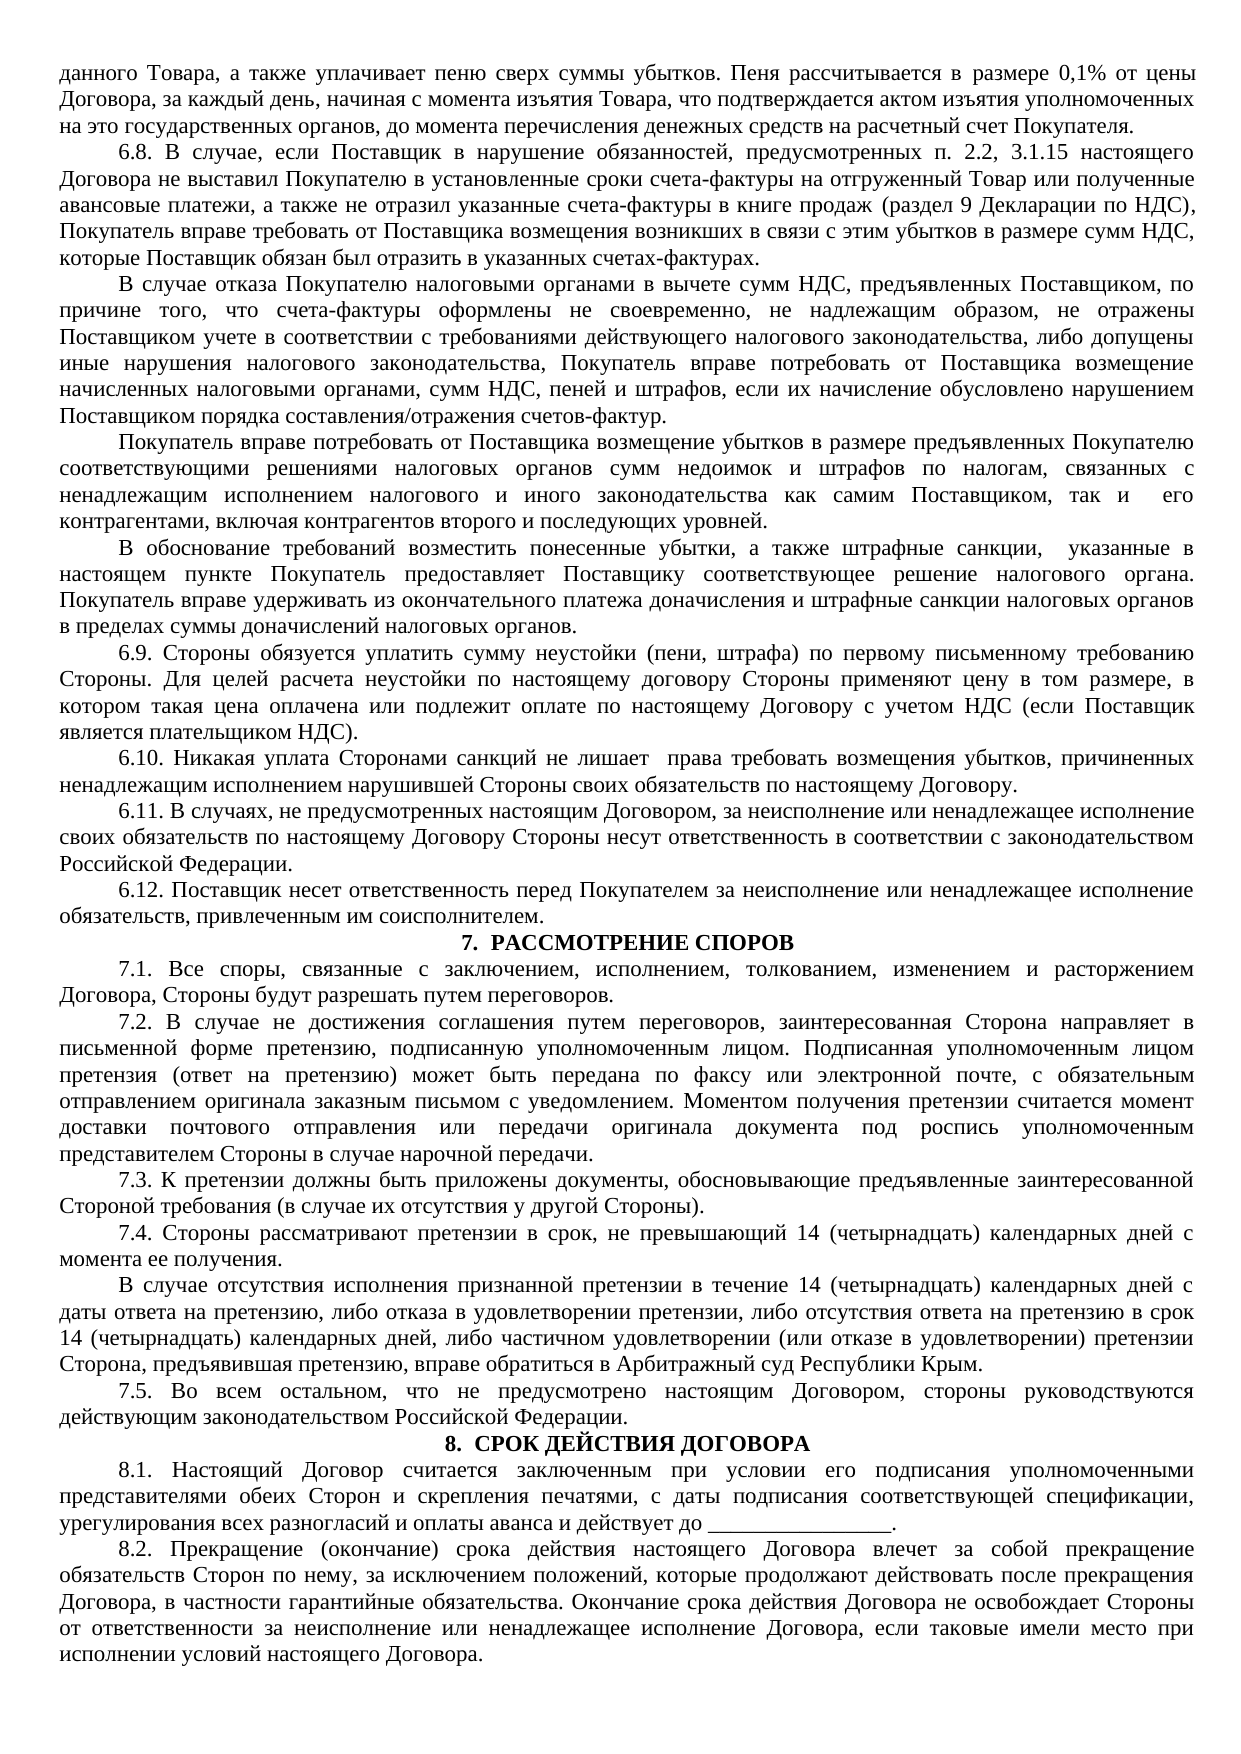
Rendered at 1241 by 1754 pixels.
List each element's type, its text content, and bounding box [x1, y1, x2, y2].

text 7.5. Во всем остальном, что не предусмотрено настоящим Договором, стороны руководствуются действующим законодательством Российской Федерации. [59, 1377, 1196, 1429]
text В случае отказа Покупателю налоговыми органами в вычете сумм НДС, предъявленных Поставщиком, по причине того, что счета-фактуры оформлены не своевременно, не надлежащим образом, не отражены Поставщиком учете в соответствии с требованиями действующего налогового законодательства, либо допущены иные нарушения налогового законодательства, Покупатель вправе потребовать от Поставщика возмещение начисленных налоговыми органами, сумм НДС, пеней и штрафов, если их начисление обусловлено нарушением Поставщиком порядка составления/отражения счетов-фактур. [59, 270, 1196, 428]
text 6.10. Никакая уплата Сторонами санкций не лишает права требовать возмещения убытков, причиненных ненадлежащим исполнением нарушившей Стороны своих обязательств по настоящему Договору. [59, 744, 1196, 797]
text Покупатель вправе потребовать от Поставщика возмещение убытков в размере предъявленных Покупателю соответствующими решениями налоговых органов сумм недоимок и штрафов по налогам, связанных с ненадлежащим исполнением налогового и иного законодательства как самим Поставщиком, так и его контрагентами, включая контрагентов второго и последующих уровней. [59, 428, 1196, 533]
text 6.12. Поставщик несет ответственность перед Покупателем за неисполнение или ненадлежащее исполнение обязательств, привлеченным им соисполнителем. [59, 876, 1196, 929]
text 7.4. Стороны рассматривают претензии в срок, не превышающий 14 (четырнадцать) календарных дней с момента ее получения. [59, 1219, 1196, 1271]
text 6.8. В случае, если Поставщик в нарушение обязанностей, предусмотренных п. 2.2, 3.1.15 настоящего Договора не выставил Покупателю в установленные сроки счета-фактуры на отгруженный Товар или полученные авансовые платежи, а также не отразил указанные счета-фактуры в книге продаж (раздел 9 Декларации по НДС), Покупатель вправе требовать от Поставщика возмещения возникших в связи с этим убытков в размере сумм НДС, которые Поставщик обязан был отразить в указанных счетах-фактурах. [59, 138, 1196, 270]
text 6.9. Стороны обязуется уплатить сумму неустойки (пени, штрафа) по первому письменному требованию Стороны. Для целей расчета неустойки по настоящему договору Стороны применяют цену в том размере, в котором такая цена оплачена или подлежит оплате по настоящему Договору с учетом НДС (если Поставщик является плательщиком НДС). [59, 639, 1196, 744]
list СРОК ДЕЙСТВИЯ ДОГОВОРА [59, 1429, 1196, 1456]
text В обоснование требований возместить понесенные убытки, а также штрафные санкции, указанные в настоящем пункте Покупатель предоставляет Поставщику соответствующее решение налогового органа. Покупатель вправе удерживать из окончательного платежа доначисления и штрафные санкции налоговых органов в пределах суммы доначислений налоговых органов. [59, 533, 1196, 639]
text 7.1. Все споры, связанные с заключением, исполнением, толкованием, изменением и расторжением Договора, Стороны будут разрешать путем переговоров. [59, 955, 1196, 1008]
text 8.2. Прекращение (окончание) срока действия настоящего Договора влечет за собой прекращение обязательств Сторон по нему, за исключением положений, которые продолжают действовать после прекращения Договора, в частности гарантийные обязательства. Окончание срока действия Договора не освобождает Стороны от ответственности за неисполнение или ненадлежащее исполнение Договора, если таковые имели место при исполнении условий настоящего Договора. [59, 1535, 1196, 1667]
text 7.3. К претензии должны быть приложены документы, обосновывающие предъявленные заинтересованной Стороной требования (в случае их отсутствия у другой Стороны). [59, 1166, 1196, 1219]
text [59, 59, 1196, 138]
text В случае отсутствия исполнения признанной претензии в течение 14 (четырнадцать) календарных дней с даты ответа на претензию, либо отказа в удовлетворении претензии, либо отсутствия ответа на претензию в срок 14 (четырнадцать) календарных дней, либо частичном удовлетворении (или отказе в удовлетворении) претензии Сторона, предъявившая претензию, вправе обратиться в Арбитражный суд Республики Крым. [59, 1271, 1196, 1377]
list РАССМОТРЕНИЕ СПОРОВ [59, 929, 1196, 955]
text 6.11. В случаях, не предусмотренных настоящим Договором, за неисполнение или ненадлежащее исполнение своих обязательств по настоящему Договору Стороны несут ответственность в соответствии с законодательством Российской Федерации. [59, 797, 1196, 876]
text 7.2. В случае не достижения соглашения путем переговоров, заинтересованная Сторона направляет в письменной форме претензию, подписанную уполномоченным лицом. Подписанная уполномоченным лицом претензия (ответ на претензию) может быть передана по факсу или электронной почте, с обязательным отправлением оригинала заказным письмом с уведомлением. Моментом получения претензии считается момент доставки почтового отправления или передачи оригинала документа под роспись уполномоченным представителем Стороны в случае нарочной передачи. [59, 1008, 1196, 1166]
text 8.1. Настоящий Договор считается заключенным при условии его подписания уполномоченными представителями обеих Сторон и скрепления печатями, с даты подписания соответствующей спецификации, урегулирования всех разногласий и оплаты аванса и действует до ________________. [59, 1456, 1196, 1535]
